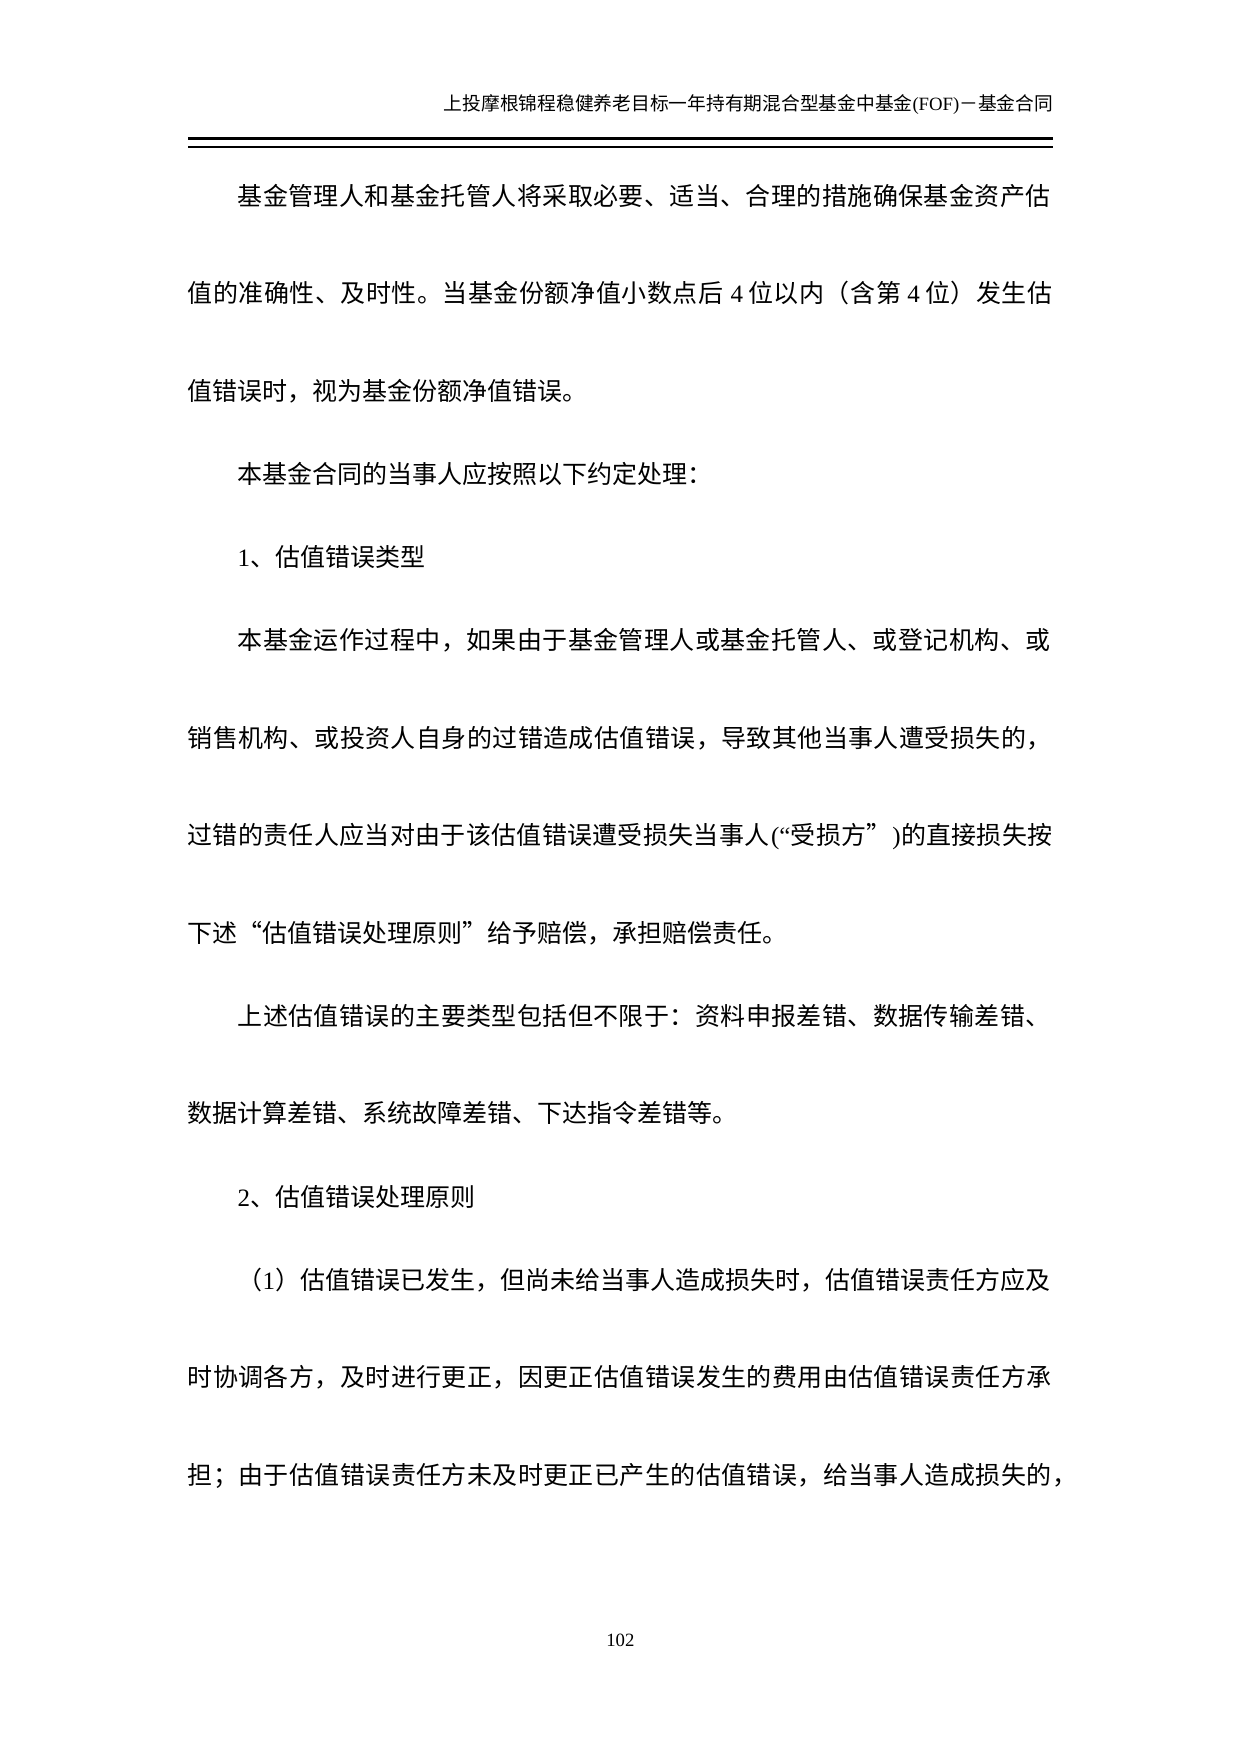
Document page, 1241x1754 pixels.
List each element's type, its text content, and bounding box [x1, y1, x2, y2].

text 基金管理人和基金托管人将采取必要、适当、合理的措施确保基金资产估值的准确性、及时性。当基金份额净值小数点后4位以内（含第4位）发生估值错误时，视为基金份额净值错误。 [187, 162, 1053, 422]
text 本基金合同的当事人应按照以下约定处理： [187, 440, 1053, 505]
text 1、估值错误类型 [187, 523, 1053, 588]
text 2、估值错误处理原则 [187, 1163, 1053, 1228]
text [187, 1246, 1053, 1506]
text 上述估值错误的主要类型包括但不限于：资料申报差错、数据传输差错、数据计算差错、系统故障差错、下达指令差错等。 [187, 982, 1053, 1144]
text 本基金运作过程中，如果由于基金管理人或基金托管人、或登记机构、或销售机构、或投资人自身的过错造成估值错误，导致其他当事人遭受损失的，过错的责任人应当对由于该估值错误遭受损失当事人(“受损方”)的直接损失按下述“估值错误处理原则”给予赔偿，承担赔偿责任。 [187, 606, 1053, 964]
